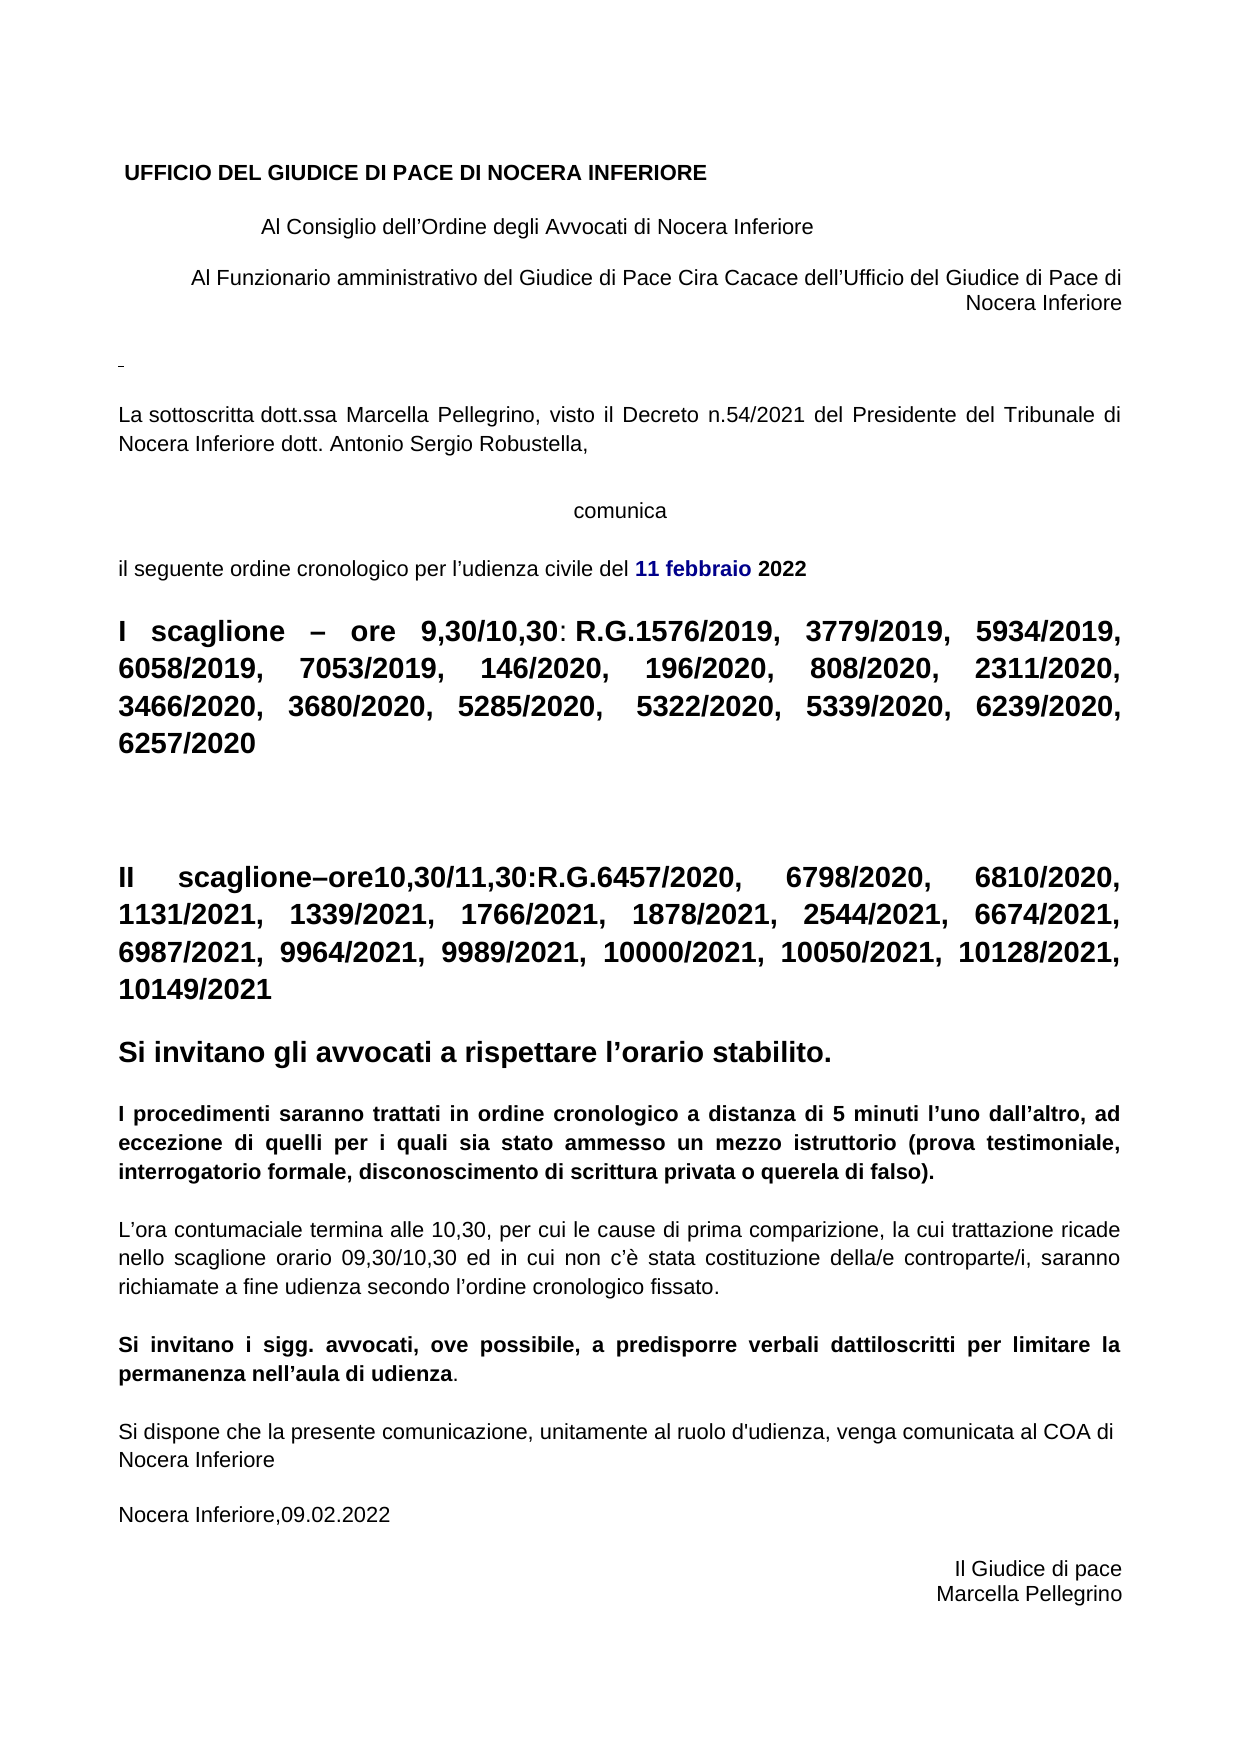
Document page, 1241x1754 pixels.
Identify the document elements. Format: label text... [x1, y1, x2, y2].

text Si invitano gli avvocati a rispettare l’orario stabilito. [118, 1035, 1122, 1068]
text II scaglione–ore10,30/11,30:R.G.6457/2020, 6798/2020, 6810/2020, 1131/2021, 1339/2021, 1766/2021, 1878/2021, 2544/2021, 6674/2021, 6987/2021, 9964/2021, 9989/2021, 10000/2021, 10050/2021, 10128/2021, 10149/2021 [118, 856, 1122, 1006]
text Si dispone che la presente comunicazione, unitamente al ruolo d'udienza, venga comunicata al COA di Nocera Inferiore [118, 1415, 1122, 1473]
text il seguente ordine cronologico per l’udienza civile del 11 febbraio 2022 [118, 552, 1122, 581]
text Al Consiglio dell’Ordine degli Avvocati di Nocera Inferiore [118, 214, 1122, 239]
text I procedimenti saranno trattati in ordine cronologico a distanza di 5 minuti l’uno dall’altro, ad eccezione di quelli per i quali sia stato ammesso un mezzo istruttorio (prova testimoniale, interrogatorio formale, disconoscimento di scrittura privata o querela di falso). [118, 1098, 1122, 1184]
text Marcella Pellegrino [118, 1581, 1122, 1607]
text Si invitano i sigg. avvocati, ove possibile, a predisporre verbali dattiloscritti per limitare la permanenza nell’aula di udienza. [118, 1328, 1122, 1386]
text I scaglione – ore 9,30/10,30: R.G.1576/2019, 3779/2019, 5934/2019, 6058/2019, 7053/2019, 146/2020, 196/2020, 808/2020, 2311/2020, 3466/2020, 3680/2020, 5285/2020, 5322/2020, 5339/2020, 6239/2020, 6257/2020 [118, 610, 1122, 760]
text UFFICIO DEL GIUDICE DI PACE DI NOCERA INFERIORE [118, 148, 1122, 185]
text Nocera Inferiore,09.02.2022 [118, 1502, 1071, 1527]
text L’ora contumaciale termina alle 10,30, per cui le cause di prima comparizione, la cui trattazione ricade nello scaglione orario 09,30/10,30 ed in cui non c’è stata costituzione della/e controparte/i, saranno richiamate a fine udienza secondo l’ordine cronologico fissato. [118, 1213, 1122, 1299]
text La sottoscritta dott.ssa Marcella Pellegrino, visto il Decreto n.54/2021 del Presidente del Tribunale di Nocera Inferiore dott. Antonio Sergio Robustella, [118, 399, 1122, 456]
text comunica [118, 485, 1122, 523]
text Al Funzionario amministrativo del Giudice di Pace Cira Cacace dell’Ufficio del Giudice di Pace di Nocera Inferiore [118, 265, 1122, 315]
text Il Giudice di pace [118, 1556, 1122, 1581]
